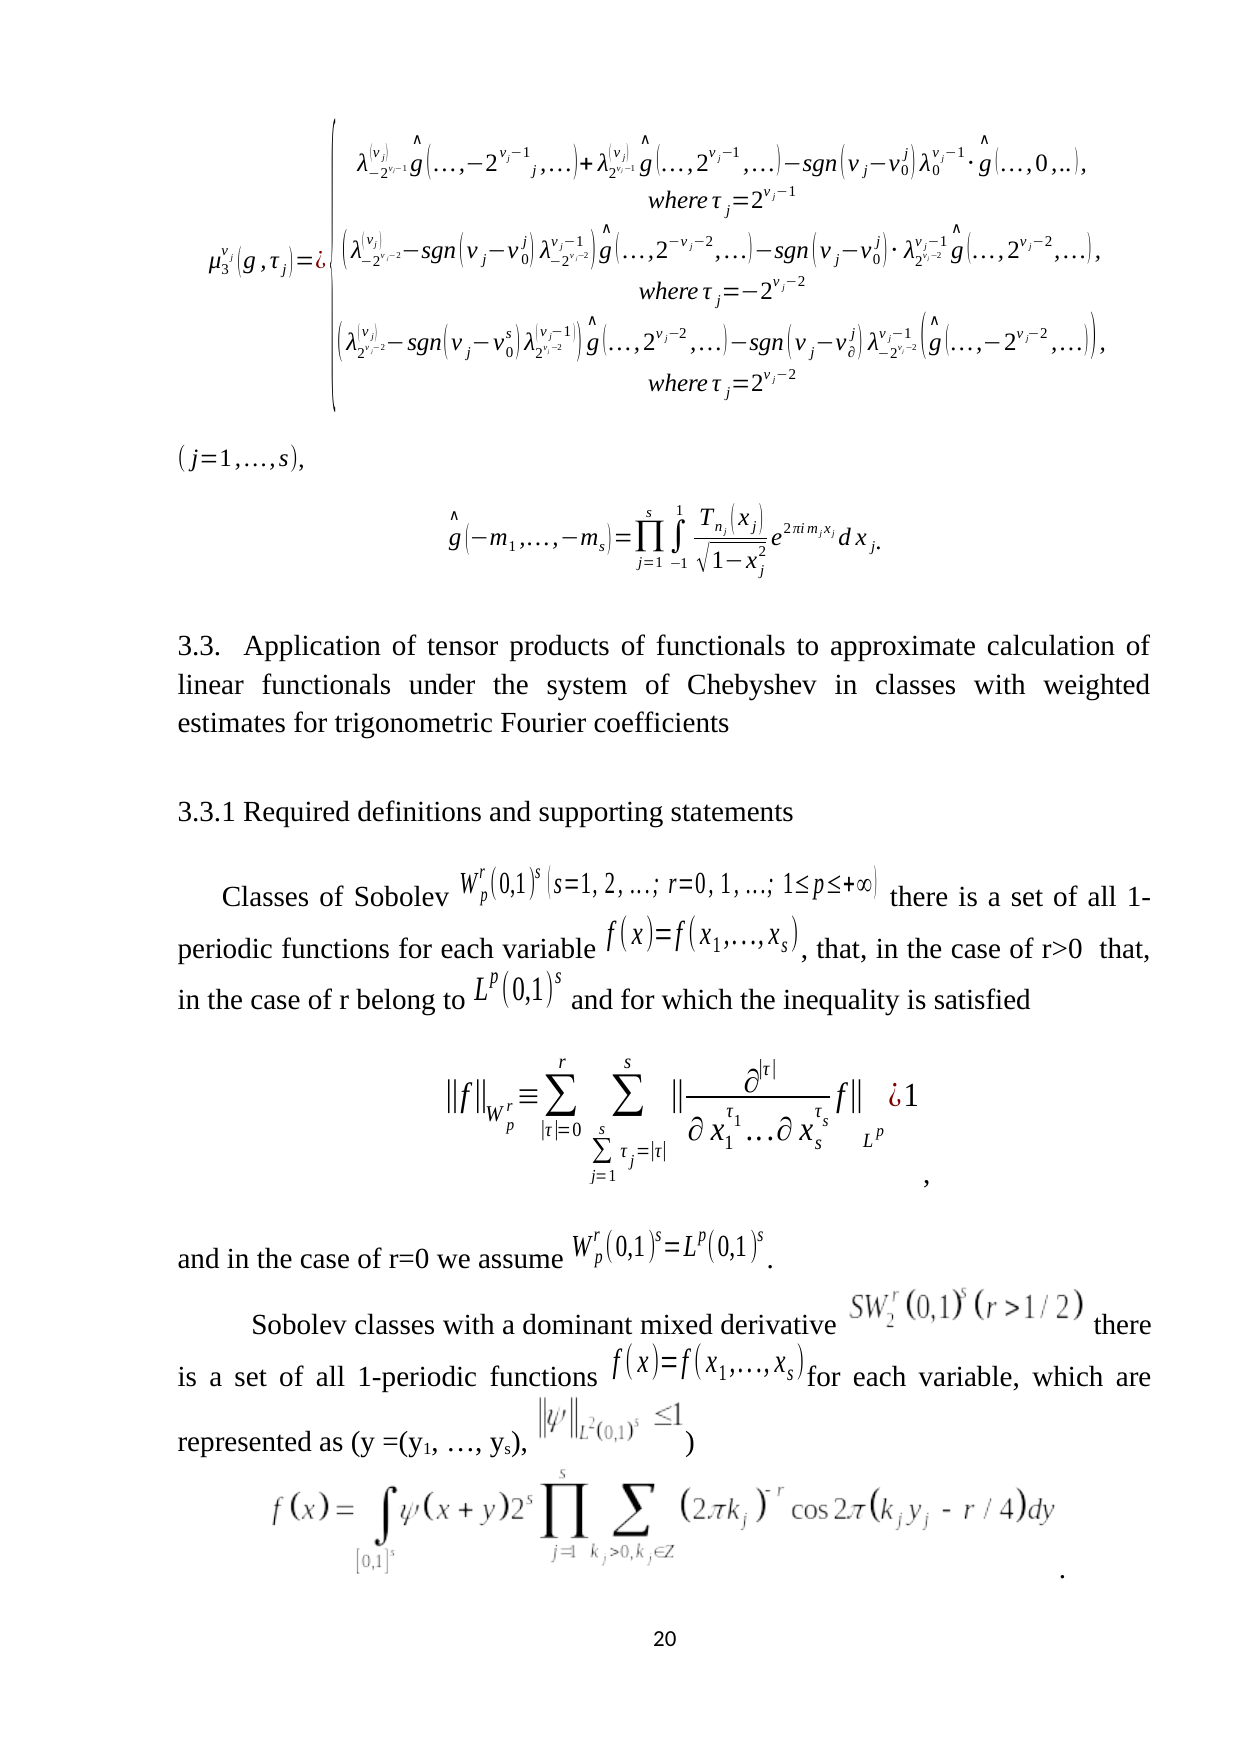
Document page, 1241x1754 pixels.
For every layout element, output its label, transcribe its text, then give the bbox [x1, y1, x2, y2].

text and in the case of r=0 we assume . [177, 1224, 1152, 1275]
subtitle 3.3. Application of tensor products of functionals to approximate calculation of linear functionals under the system of Chebyshev in classes with weighted estimates for trigonometric Fourier coefficients [177, 628, 1152, 739]
text . [177, 473, 1152, 578]
text , [177, 1049, 1152, 1190]
text , [177, 443, 1152, 473]
text Sobolev classes with a dominant mixed derivative there is a set of all 1-periodic functions for each variable, which are represented as (y =(y1, …, ys), ) [177, 1275, 1152, 1458]
text . [177, 1458, 1152, 1584]
text Classes of Sobolev there is a set of all 1-periodic functions for each variable , that, in the case of r>0 that, in the case of r belong to and for which the inequality is satisfied [177, 861, 1152, 1016]
subtitle 3.3.1 Required definitions and supporting statements [177, 794, 1152, 827]
